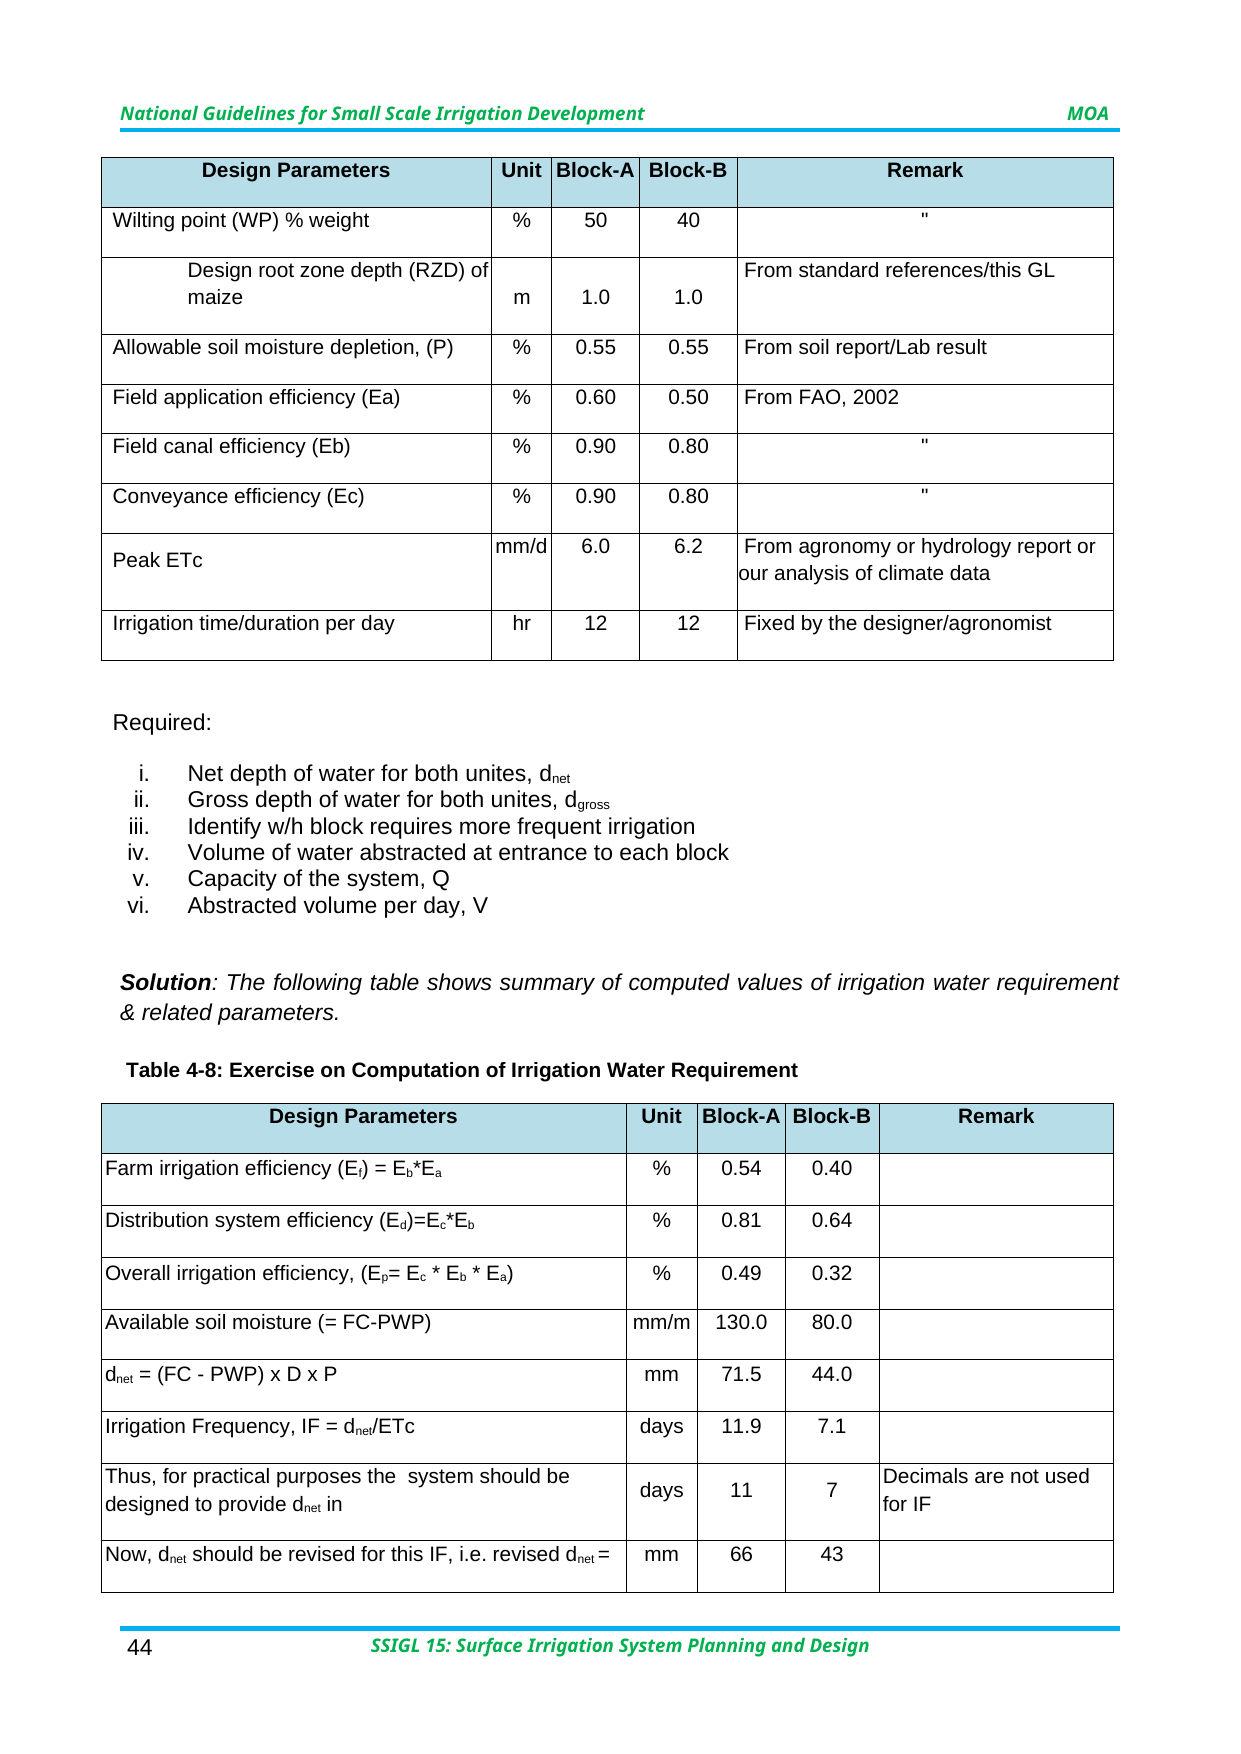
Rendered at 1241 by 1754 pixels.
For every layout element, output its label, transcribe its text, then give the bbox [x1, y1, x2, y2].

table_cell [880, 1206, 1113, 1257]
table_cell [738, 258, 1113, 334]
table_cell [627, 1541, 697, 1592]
list Gross depth of water for both unites, dgross [150, 786, 1120, 813]
list Abstracted volume per day, V [150, 892, 1120, 918]
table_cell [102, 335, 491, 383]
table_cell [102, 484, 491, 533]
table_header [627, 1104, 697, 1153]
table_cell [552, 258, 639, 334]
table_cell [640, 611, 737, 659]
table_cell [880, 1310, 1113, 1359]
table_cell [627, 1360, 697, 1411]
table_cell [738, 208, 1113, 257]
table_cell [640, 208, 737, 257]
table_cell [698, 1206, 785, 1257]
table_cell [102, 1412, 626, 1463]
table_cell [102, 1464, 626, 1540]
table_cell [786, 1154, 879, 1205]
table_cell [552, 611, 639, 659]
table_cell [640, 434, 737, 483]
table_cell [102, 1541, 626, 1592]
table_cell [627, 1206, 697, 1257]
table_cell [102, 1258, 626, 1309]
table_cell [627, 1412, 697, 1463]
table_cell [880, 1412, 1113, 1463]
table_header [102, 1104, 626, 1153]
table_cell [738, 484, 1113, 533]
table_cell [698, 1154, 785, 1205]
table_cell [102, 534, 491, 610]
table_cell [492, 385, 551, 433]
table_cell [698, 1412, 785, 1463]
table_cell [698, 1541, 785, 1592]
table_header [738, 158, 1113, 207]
text Solution: The following table shows summary of computed values of irrigation water requirement & related parameters. [120, 969, 1120, 1025]
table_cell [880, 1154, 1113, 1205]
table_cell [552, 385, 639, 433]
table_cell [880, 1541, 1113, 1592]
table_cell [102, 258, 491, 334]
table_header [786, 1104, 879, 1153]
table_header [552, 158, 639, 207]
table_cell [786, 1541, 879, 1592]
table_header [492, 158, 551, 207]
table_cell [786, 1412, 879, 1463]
list Net depth of water for both unites, dnet [150, 760, 1120, 786]
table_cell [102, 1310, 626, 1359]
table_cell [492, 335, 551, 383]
list Volume of water abstracted at entrance to each block [150, 839, 1120, 865]
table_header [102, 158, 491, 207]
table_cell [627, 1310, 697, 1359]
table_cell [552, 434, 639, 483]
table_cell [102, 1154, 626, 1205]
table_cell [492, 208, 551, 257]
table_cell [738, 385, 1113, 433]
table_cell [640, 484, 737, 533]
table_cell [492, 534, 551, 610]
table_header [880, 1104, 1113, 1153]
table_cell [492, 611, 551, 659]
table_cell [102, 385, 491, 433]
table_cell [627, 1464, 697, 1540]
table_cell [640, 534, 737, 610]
list Capacity of the system, Q [150, 865, 1120, 892]
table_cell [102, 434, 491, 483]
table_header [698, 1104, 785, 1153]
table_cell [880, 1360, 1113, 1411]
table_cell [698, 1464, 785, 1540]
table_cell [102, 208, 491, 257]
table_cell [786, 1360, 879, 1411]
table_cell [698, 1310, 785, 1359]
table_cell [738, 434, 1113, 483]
list Identify w/h block requires more frequent irrigation [150, 813, 1120, 839]
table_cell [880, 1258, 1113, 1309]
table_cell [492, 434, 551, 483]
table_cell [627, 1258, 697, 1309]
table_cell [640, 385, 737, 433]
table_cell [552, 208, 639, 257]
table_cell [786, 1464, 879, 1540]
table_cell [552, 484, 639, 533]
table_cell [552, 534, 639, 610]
text Required: [112, 709, 1120, 735]
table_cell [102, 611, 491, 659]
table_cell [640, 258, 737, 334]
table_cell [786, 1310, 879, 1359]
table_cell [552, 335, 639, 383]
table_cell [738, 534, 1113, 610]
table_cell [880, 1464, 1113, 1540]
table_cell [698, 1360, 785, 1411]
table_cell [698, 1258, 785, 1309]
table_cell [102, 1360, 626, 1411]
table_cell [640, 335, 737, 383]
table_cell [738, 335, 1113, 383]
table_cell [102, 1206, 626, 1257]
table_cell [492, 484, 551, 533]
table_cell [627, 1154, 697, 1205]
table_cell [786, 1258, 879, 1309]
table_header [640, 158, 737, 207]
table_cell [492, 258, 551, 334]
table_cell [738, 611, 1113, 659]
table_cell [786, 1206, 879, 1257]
